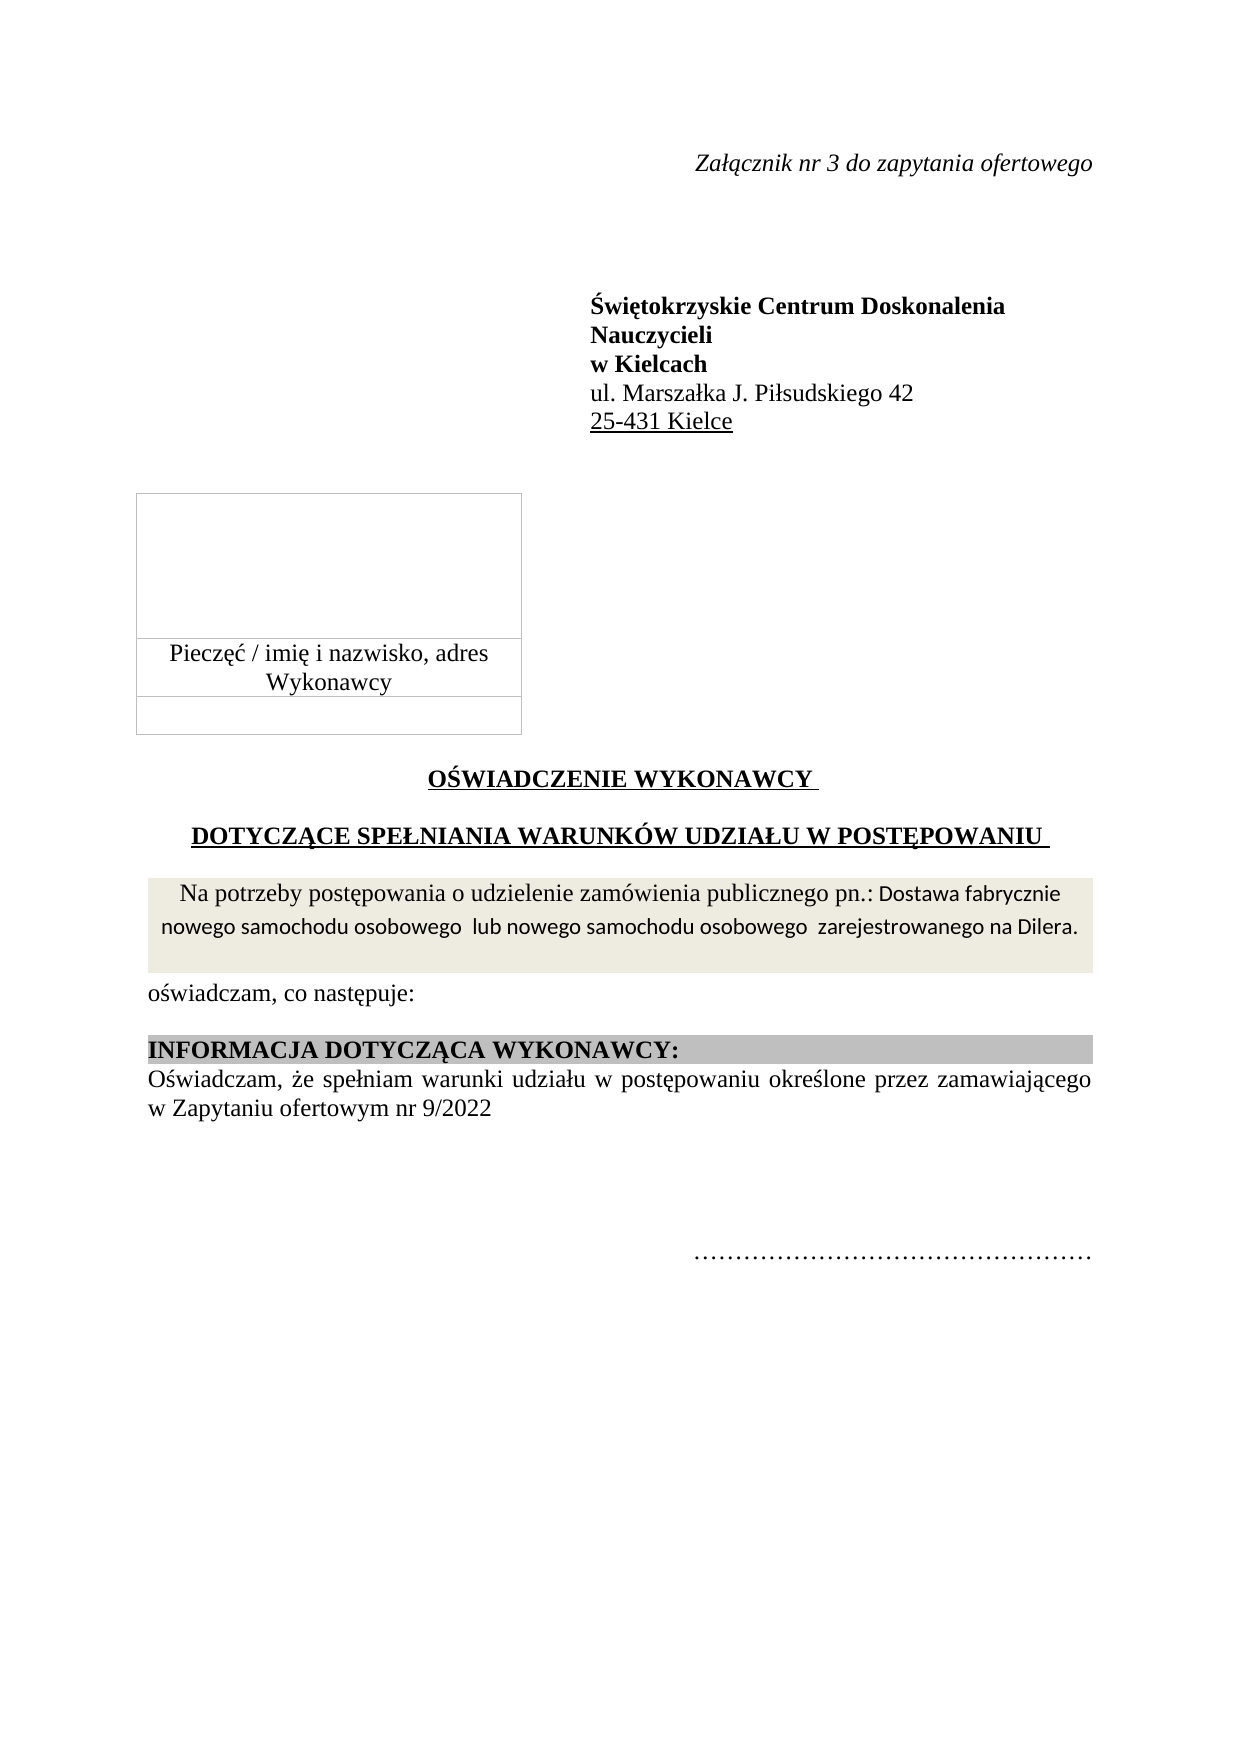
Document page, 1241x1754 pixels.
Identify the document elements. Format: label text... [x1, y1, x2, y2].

text 25-431 Kielce [590, 406, 1093, 435]
text OŚWIADCZENIE WYKONAWCY [148, 764, 1093, 792]
table_cell Pieczęć / imię i nazwisko, adres Wykonawcy [137, 639, 521, 696]
text Na potrzeby postępowania o udzielenie zamówienia publicznego pn.: Dostawa fabrycznie nowego samochodu osobowego lub nowego samochodu osobowego zarejestrowanego na Dilera. [148, 878, 1093, 940]
text Świętokrzyskie Centrum Doskonalenia Nauczycieli w Kielcach [590, 291, 1093, 378]
table_header [137, 494, 521, 637]
text oświadczam, co następuje: [148, 978, 1093, 1006]
text ul. Marszałka J. Piłsudskiego 42 [590, 378, 1093, 406]
text INFORMACJA DOTYCZĄCA WYKONAWCY: [148, 1035, 1093, 1064]
table_cell [137, 697, 521, 734]
text Załącznik nr 3 do zapytania ofertowego [148, 148, 1093, 176]
text Oświadczam, że spełniam warunki udziału w postępowaniu określone przez zamawiającego w Zapytaniu ofertowym nr 9/2022 [148, 1064, 1093, 1121]
text DOTYCZĄCE SPEŁNIANIA WARUNKÓW UDZIAŁU W POSTĘPOWANIU [148, 821, 1093, 878]
text ………………………………………… [148, 1236, 1093, 1265]
